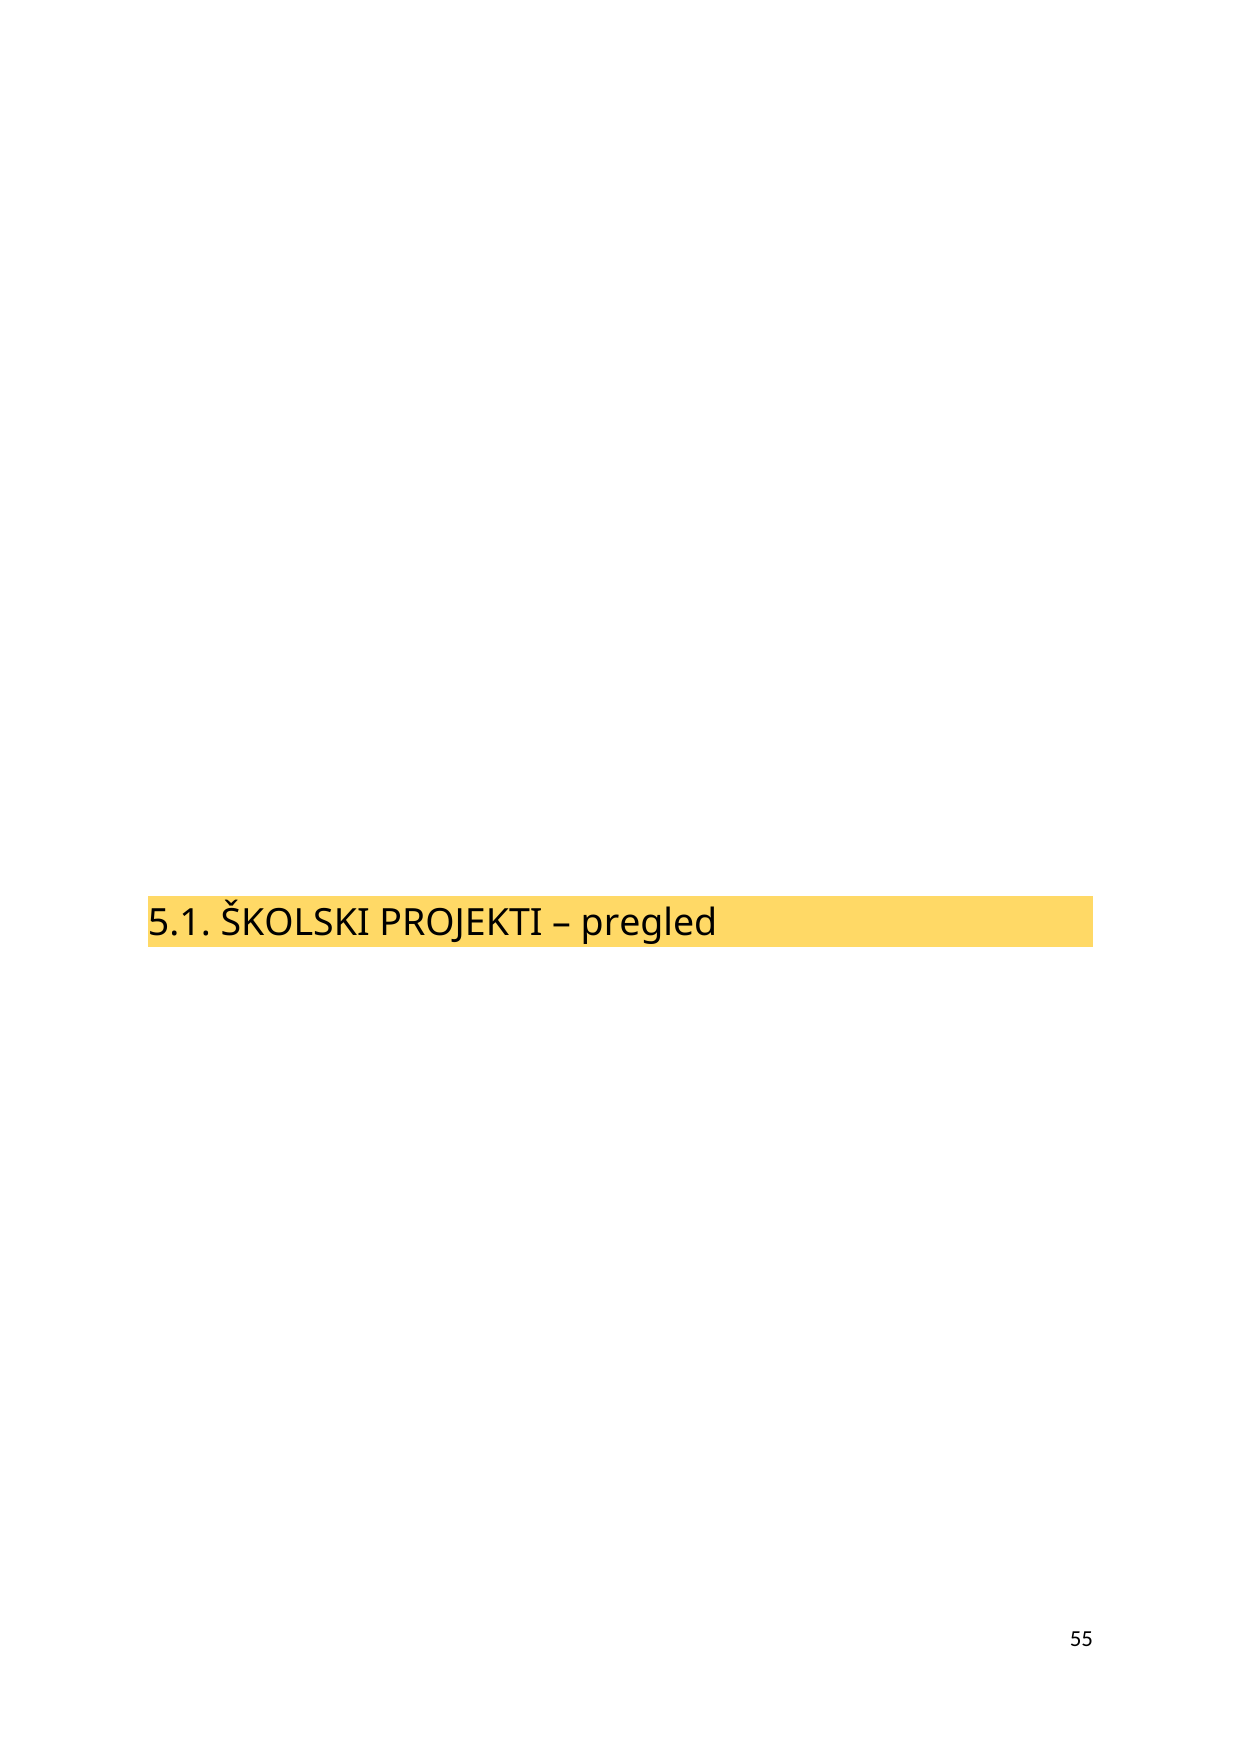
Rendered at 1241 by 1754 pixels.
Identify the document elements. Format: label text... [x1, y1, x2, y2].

text 5.1. ŠKOLSKI PROJEKTI – pregled [148, 896, 1093, 947]
